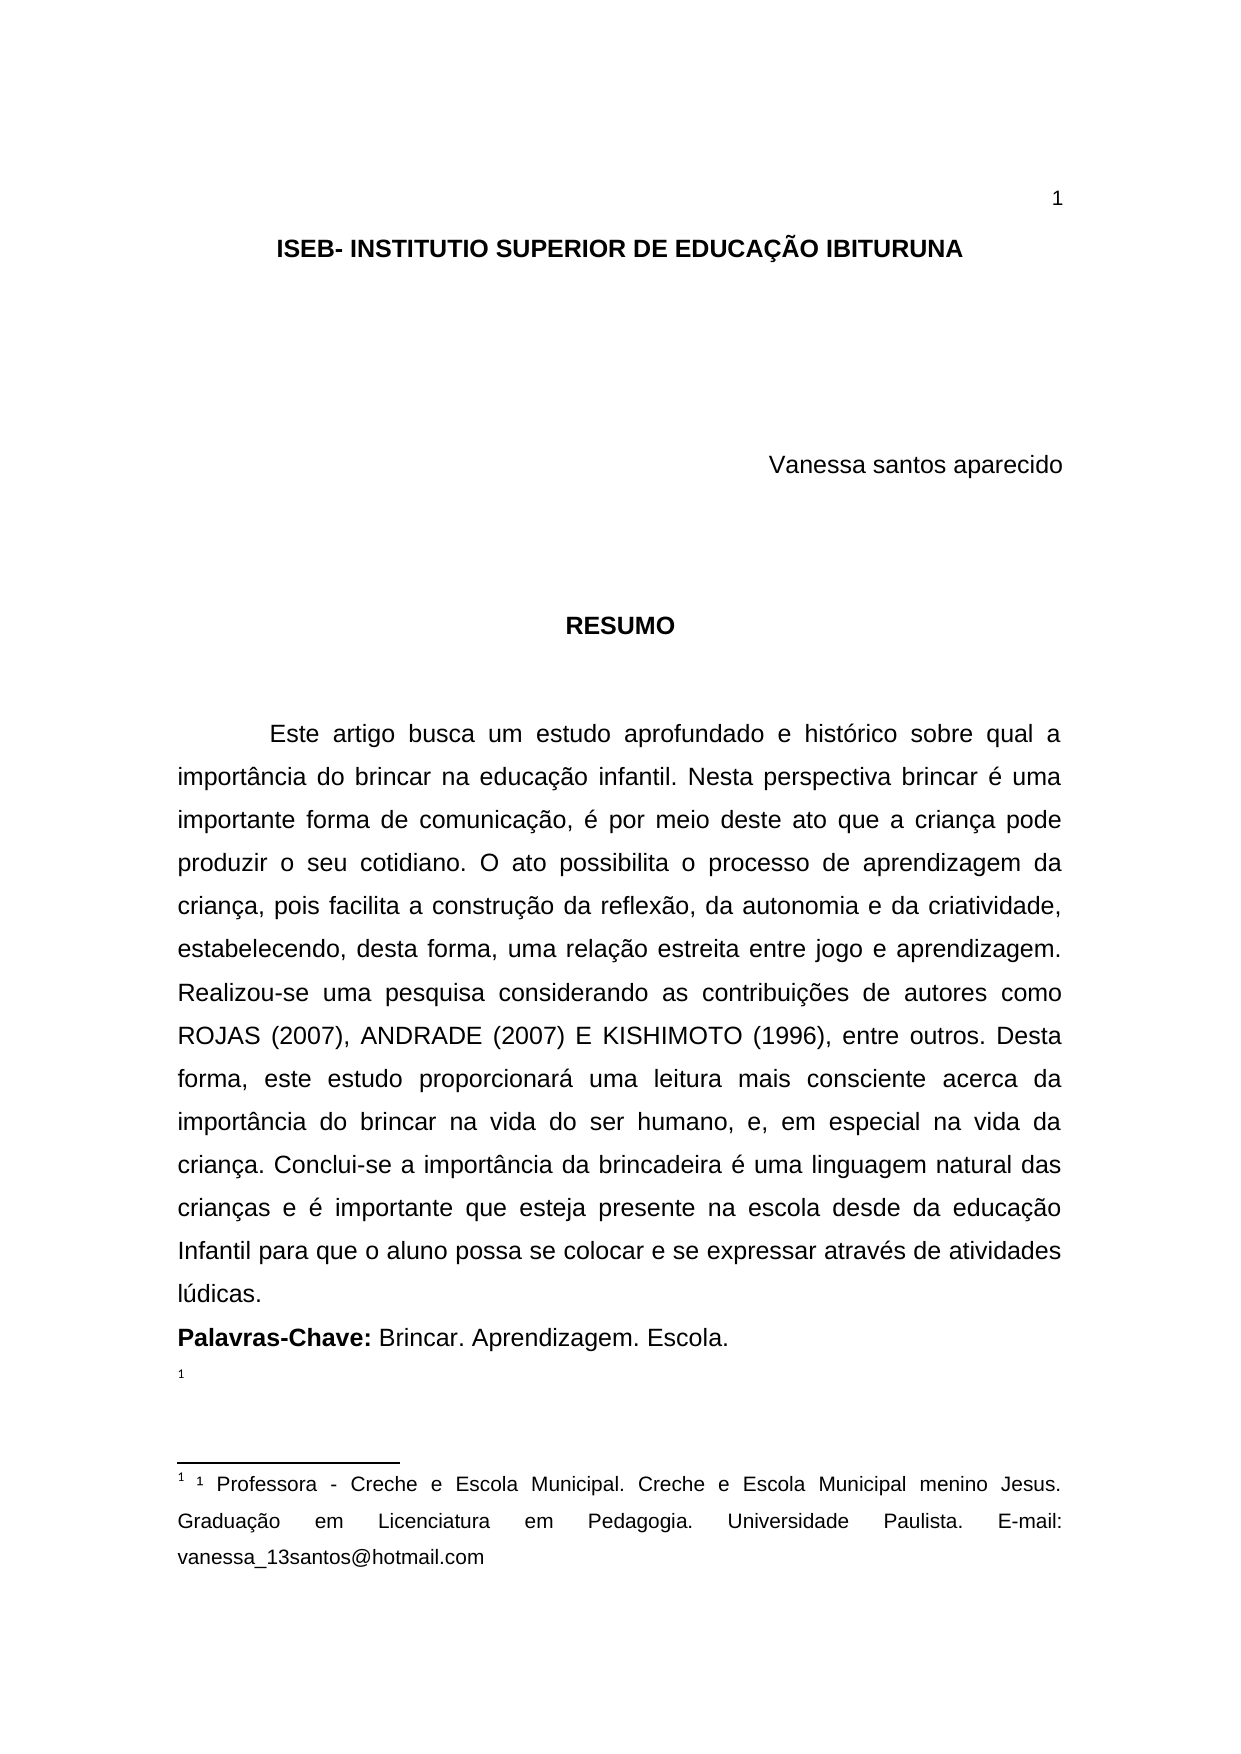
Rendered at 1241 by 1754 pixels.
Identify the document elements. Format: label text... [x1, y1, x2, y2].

text Vanessa santos aparecido [177, 449, 1063, 478]
text Este artigo busca um estudo aprofundado e histórico sobre qual a importância do brincar na educação infantil. Nesta perspectiva brincar é uma importante forma de comunicação, é por meio deste ato que a criança pode produzir o seu cotidiano. O ato possibilita o processo de aprendizagem da criança, pois facilita a construção da reflexão, da autonomia e da criatividade, estabelecendo, desta forma, uma relação estreita entre jogo e aprendizagem. Realizou-se uma pesquisa considerando as contribuições de autores como ROJAS (2007), ANDRADE (2007) E KISHIMOTO (1996), entre outros. Desta forma, este estudo proporcionará uma leitura mais consciente acerca da importância do brincar na vida do ser humano, e, em especial na vida da criança. Conclui-se a importância da brincadeira é uma linguagem natural das crianças e é importante que esteja presente na escola desde da educação Infantil para que o aluno possa se colocar e se expressar através de atividades lúdicas. [177, 719, 1063, 1308]
text ISEB- INSTITUTIO SUPERIOR DE EDUCAÇÃO IBITURUNA [177, 234, 1063, 263]
text 1 [177, 186, 1063, 210]
text Palavras-Chave: Brincar. Aprendizagem. Escola. [177, 1323, 1063, 1351]
text RESUMO [177, 611, 1063, 640]
